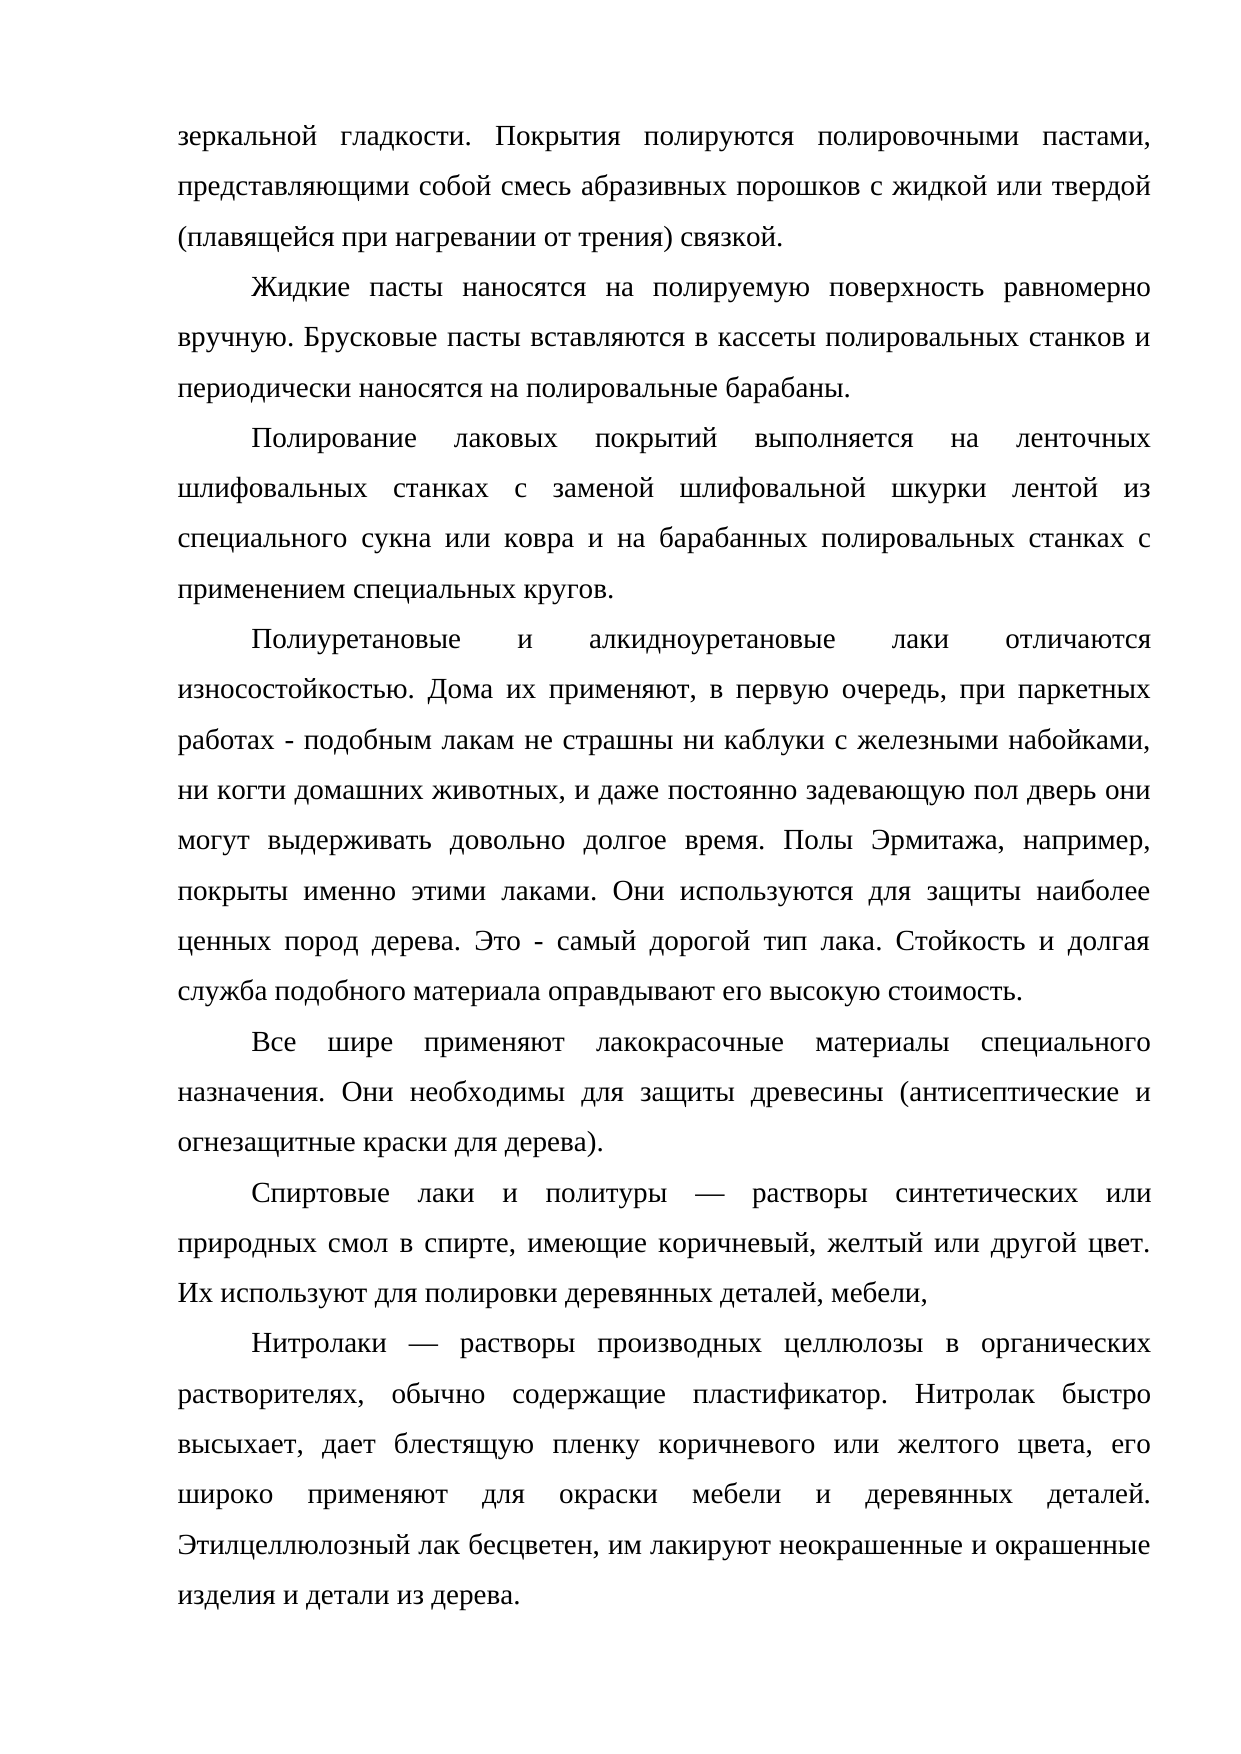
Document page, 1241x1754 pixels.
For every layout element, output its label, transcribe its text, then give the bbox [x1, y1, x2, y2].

text Полирование лаковых покрытий выполняется на ленточных шлифовальных станках с заменой шлифовальной шкурки лентой из специального сукна или ковра и на барабанных полировальных станках с применением специальных кругов. [177, 420, 1152, 604]
text Нитролаки — растворы производных целлюлозы в органических растворителях, обычно содержащие пластификатор. Нитролак быстро высыхает, дает блестящую пленку коричневого или желтого цвета, его широко применяют для окраски мебели и деревянных деталей. Этилцеллюлозный лак бесцветен, им лакируют неокрашенные и окрашенные изделия и детали из дерева. [177, 1326, 1152, 1611]
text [177, 118, 1152, 252]
text Полиуретановые и алкидноуретановые лаки отличаются износостойкостью. Дома их применяют, в первую очередь, при паркетных работах - подобным лакам не страшны ни каблуки с железными набойками, ни когти домашних животных, и даже постоянно задевающую пол дверь они могут выдерживать довольно долгое время. Полы Эрмитажа, например, покрыты именно этими лаками. Они используются для защиты наиболее ценных пород дерева. Это - самый дорогой тип лака. Стойкость и долгая служба подобного материала оправдывают его высокую стоимость. [177, 621, 1152, 1007]
text Спиртовые лаки и политуры — растворы синтетических или природных смол в спирте, имеющие коричневый, желтый или другой цвет. Их используют для полировки деревянных деталей, мебели, [177, 1175, 1152, 1309]
text Все шире применяют лакокрасочные материалы специального назначения. Они необходимы для защиты древесины (антисептические и огнезащитные краски для дерева). [177, 1024, 1152, 1158]
text Жидкие пасты наносятся на полируемую поверхность равномерно вручную. Брусковые пасты вставляются в кассеты полировальных станков и периодически наносятся на полировальные барабаны. [177, 269, 1152, 403]
